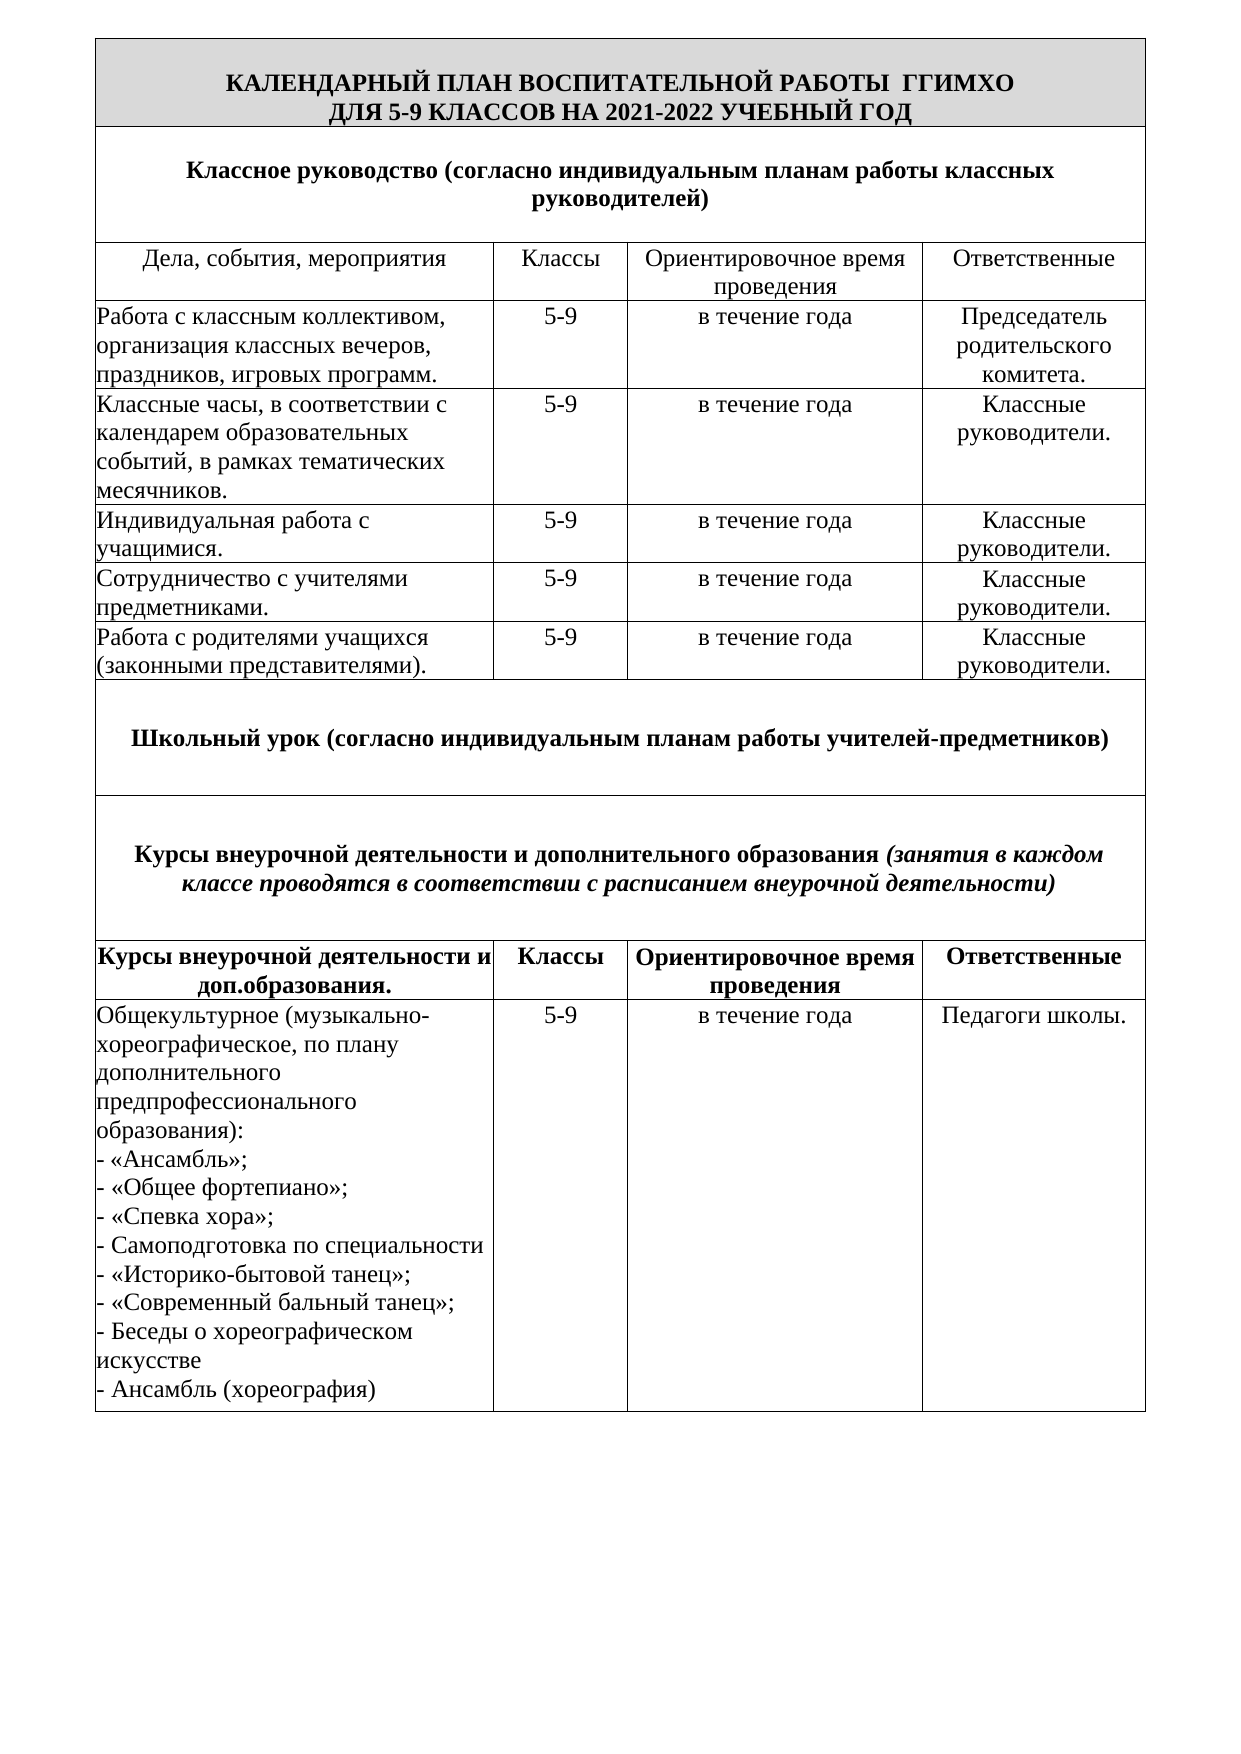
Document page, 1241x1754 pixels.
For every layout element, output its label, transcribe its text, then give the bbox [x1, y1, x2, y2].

table_cell в течение года [628, 622, 922, 679]
table_header КАЛЕНДАРНЫЙ ПЛАН ВОСПИТАТЕЛЬНОЙ РАБОТЫ ГГИМХО ДЛЯ 5-9 КЛАССОВ НА 2021-2022 УЧЕБНЫЙ ГОД [96, 39, 1145, 126]
table_cell Классные руководители. [923, 622, 1145, 679]
table_cell 5-9 [494, 1000, 627, 1411]
table_cell Индивидуальная работа с учащимися. [96, 505, 493, 562]
table_cell Курсы внеурочной деятельности и дополнительного образования (занятия в каждом классе проводятся в соответствии с расписанием внеурочной деятельности) [96, 796, 1145, 940]
table_cell Председатель родительского комитета. [923, 301, 1145, 388]
table_cell Работа с классным коллективом, организация классных вечеров, праздников, игровых программ. [96, 301, 493, 388]
table_cell в течение года [628, 301, 922, 388]
table_cell Классные руководители. [923, 389, 1145, 504]
table_cell в течение года [628, 389, 922, 504]
table_cell Классные руководители. [923, 563, 1145, 621]
table_cell Ориентировочное время проведения [628, 243, 922, 300]
table_cell 5-9 [494, 505, 627, 562]
table_cell Педагоги школы. [923, 1000, 1145, 1411]
table_cell Ответственные [923, 941, 1145, 999]
table_cell Классные часы, в соответствии с календарем образовательных событий, в рамках тематических месячников. [96, 389, 493, 504]
table_cell 5-9 [494, 563, 627, 621]
table_cell 5-9 [494, 622, 627, 679]
table_cell Ориентировочное время проведения [628, 941, 922, 999]
table_cell Классные руководители. [923, 505, 1145, 562]
table_cell Общекультурное (музыкально-хореографическое, по плану дополнительного предпрофессионального образования): «Ансамбль»; - «Общее фортепиано»; - «Спевка хора»; - Самоподготовка по специальности - «Историко-бытовой танец»; - «Современный бальный танец»; - Беседы о хореографическом искусстве - Ансамбль (хореография) [96, 1000, 493, 1411]
table_cell в течение года [628, 563, 922, 621]
table_cell 5-9 [494, 301, 627, 388]
table_cell Классное руководство (согласно индивидуальным планам работы классных руководителей) [96, 127, 1145, 242]
table_cell Ответственные [923, 243, 1145, 300]
table_cell Сотрудничество с учителями предметниками. [96, 563, 493, 621]
table_cell Курсы внеурочной деятельности и доп.образования. [96, 941, 493, 999]
table_cell 5-9 [494, 389, 627, 504]
table_cell Работа с родителями учащихся (законными представителями). [96, 622, 493, 679]
table_cell в течение года [628, 505, 922, 562]
table_cell Классы [494, 941, 627, 999]
table_cell Классы [494, 243, 627, 300]
table_cell Школьный урок (согласно индивидуальным планам работы учителей-предметников) [96, 680, 1145, 795]
table_cell Дела, события, мероприятия [96, 243, 493, 300]
table_cell в течение года [628, 1000, 922, 1411]
